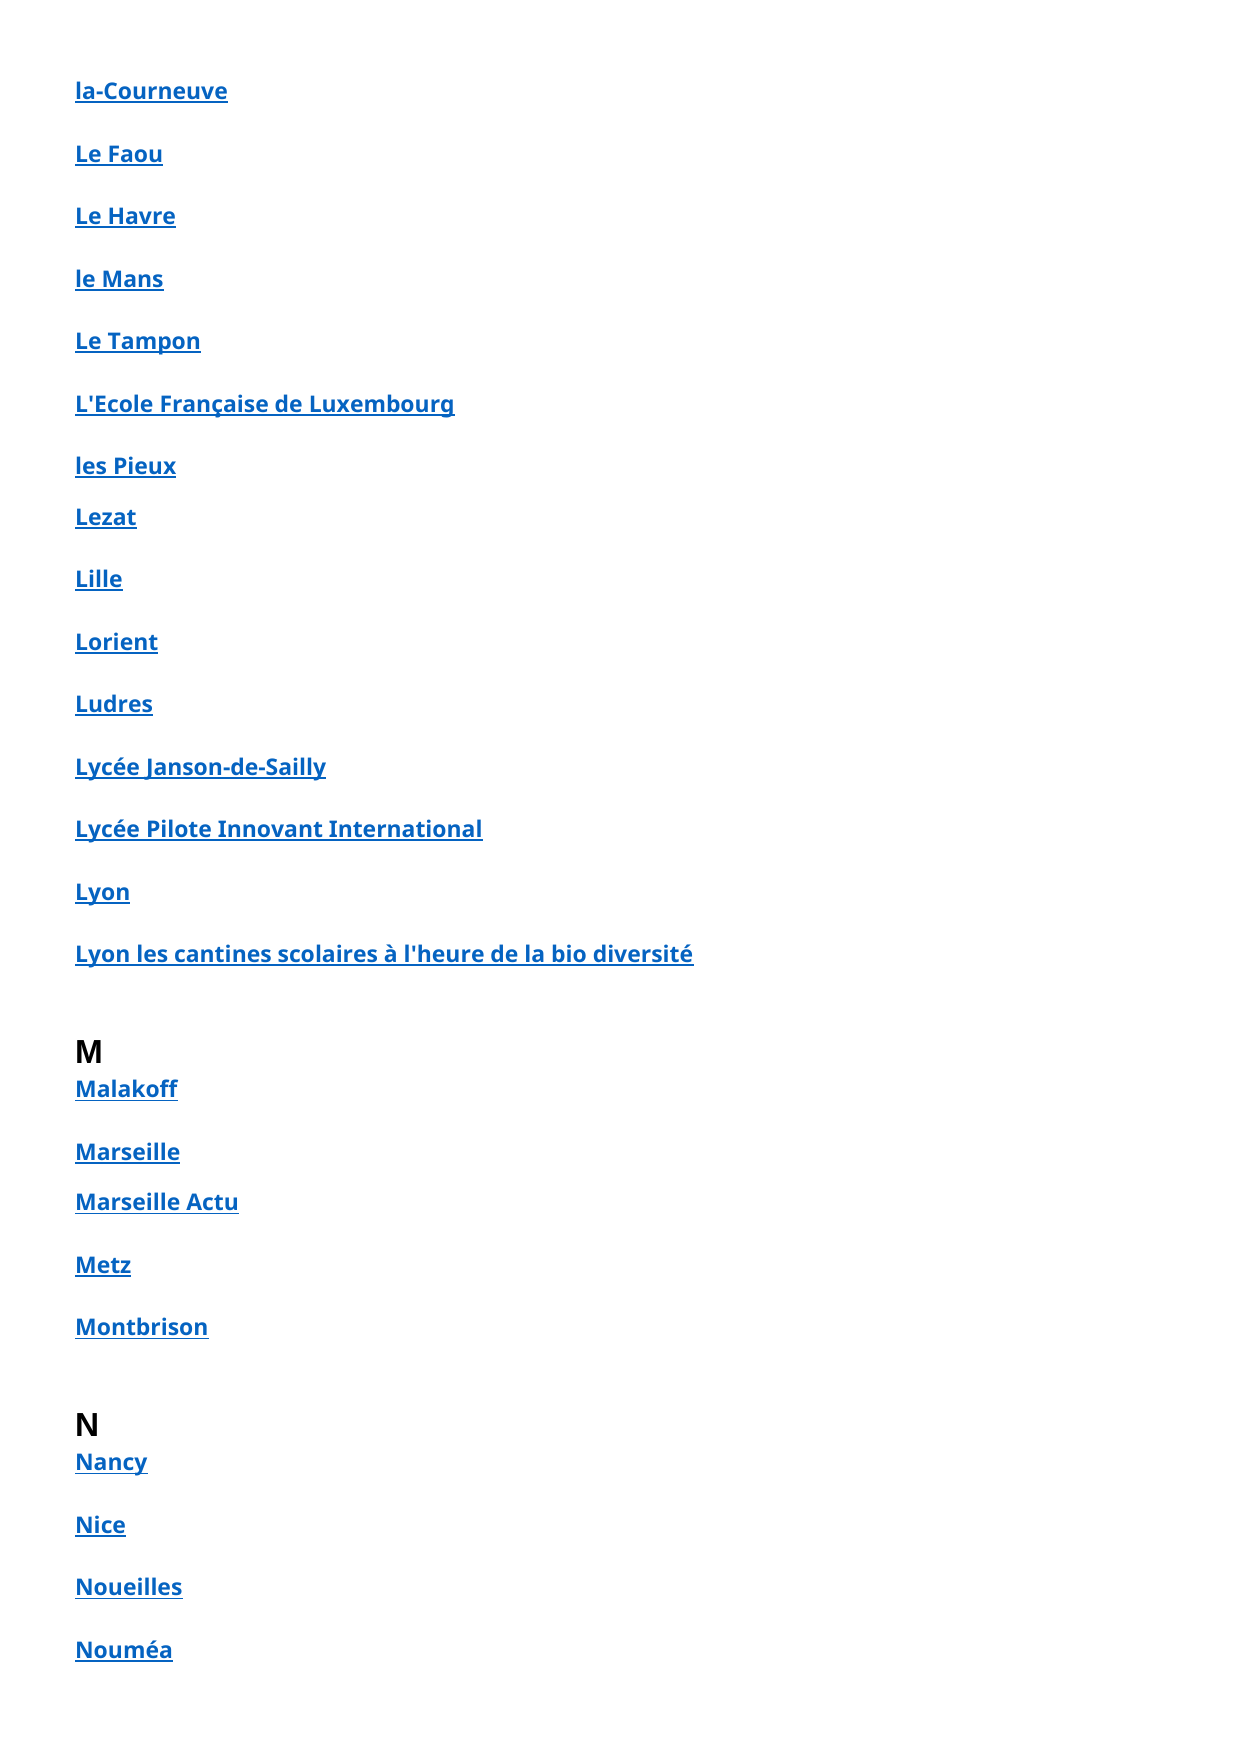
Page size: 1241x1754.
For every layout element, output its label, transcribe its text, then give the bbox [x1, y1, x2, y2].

text Marseille [75, 1136, 1165, 1167]
text Le Tampon [75, 325, 1165, 356]
text Le Havre [75, 200, 1165, 231]
text Nice [75, 1509, 1165, 1540]
text Lyon les cantines scolaires à l'heure de la bio diversité [75, 938, 1165, 969]
text Marseille Actu [75, 1186, 1165, 1217]
text Malakoff [75, 1073, 1165, 1104]
text L'Ecole Française de Luxembourg [75, 387, 1165, 419]
text les Pieux [75, 450, 1165, 481]
text la-Courneuve [75, 75, 1165, 106]
text Lyon [75, 875, 1165, 907]
text Noueilles [75, 1571, 1165, 1602]
text Nancy [75, 1446, 1165, 1477]
text Lycée Pilote Innovant International [75, 813, 1165, 844]
text Lille [75, 563, 1165, 594]
text Lezat [75, 500, 1165, 532]
text N [75, 1405, 1165, 1443]
text Montbrison [75, 1311, 1165, 1342]
text le Mans [75, 262, 1165, 294]
text Le Faou [75, 137, 1165, 169]
text Metz [75, 1248, 1165, 1280]
text Lycée Janson-de-Sailly [75, 750, 1165, 782]
text Lorient [75, 625, 1165, 657]
text Ludres [75, 688, 1165, 719]
text Nouméa [75, 1634, 1165, 1665]
text M [75, 1032, 1165, 1070]
